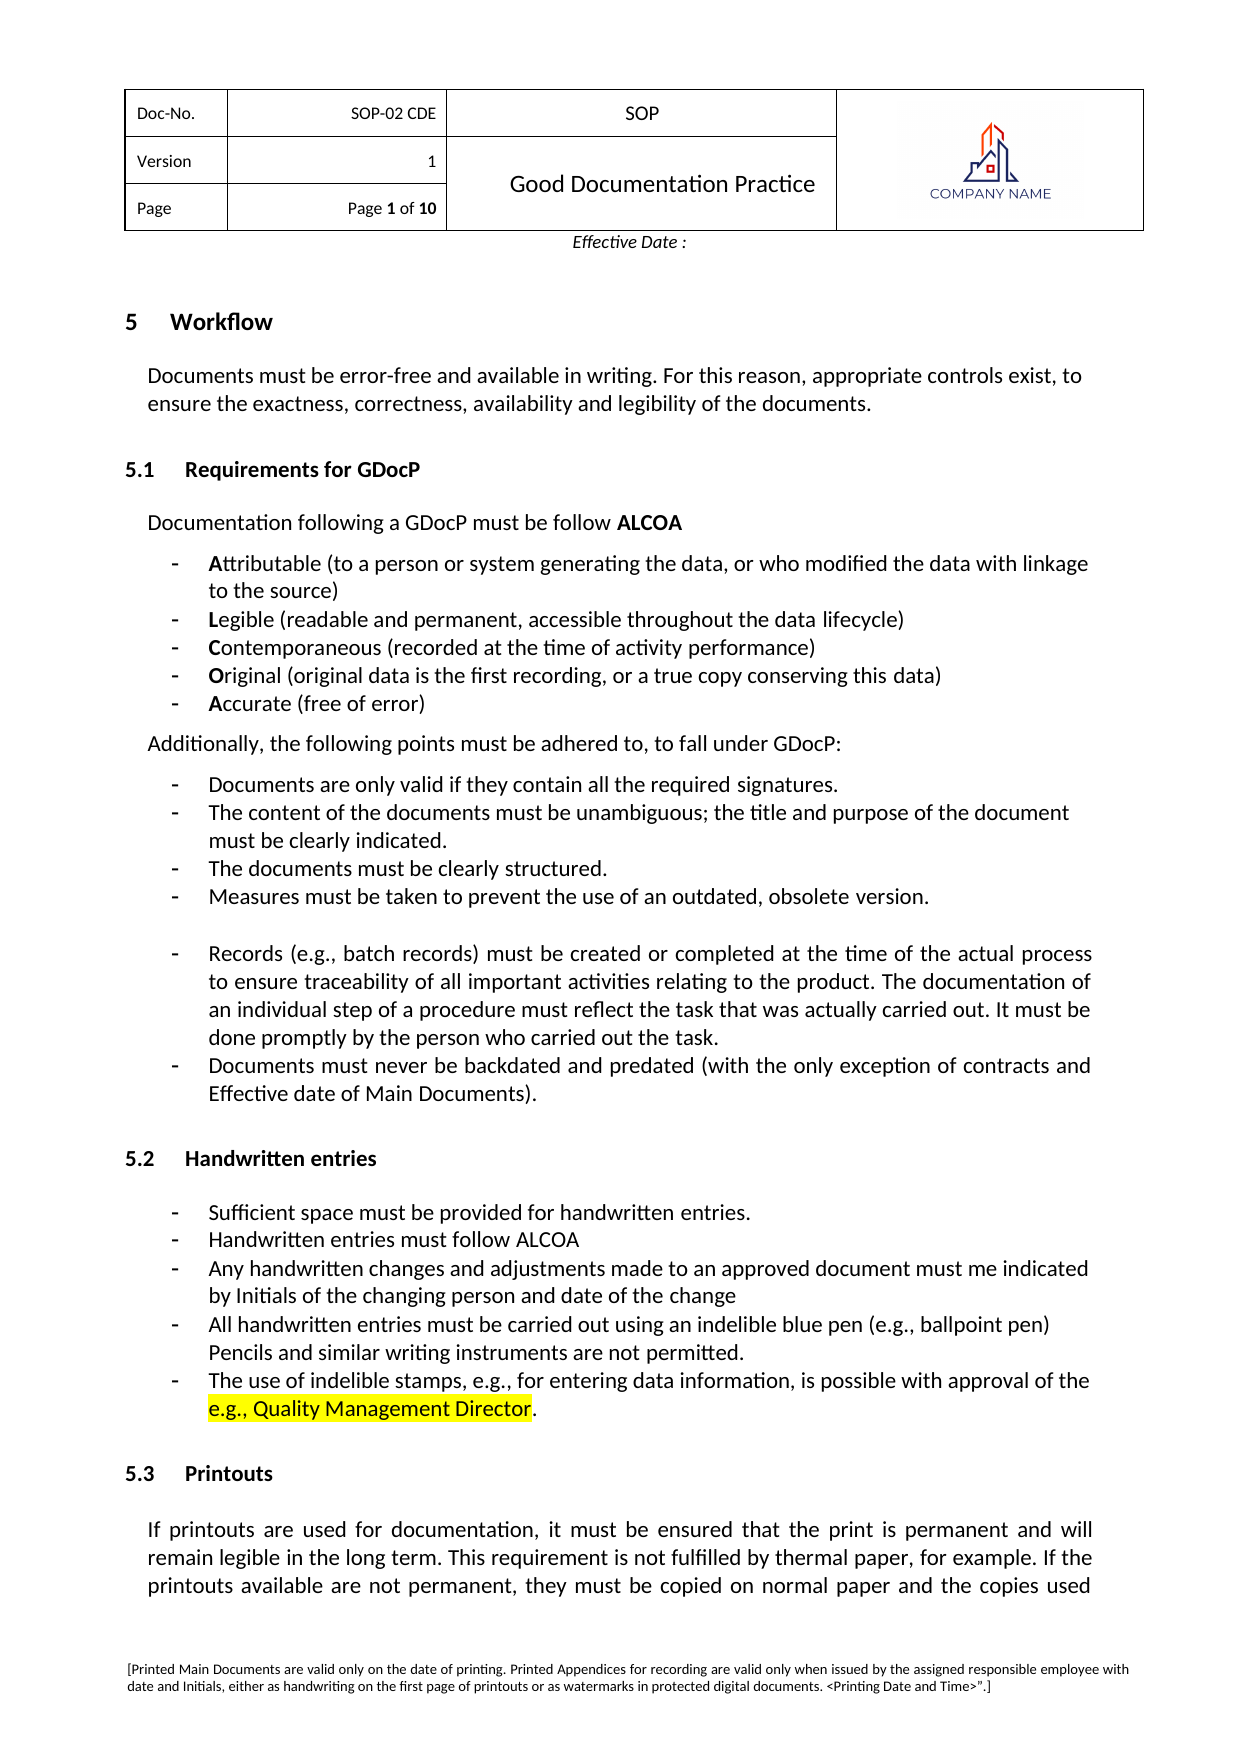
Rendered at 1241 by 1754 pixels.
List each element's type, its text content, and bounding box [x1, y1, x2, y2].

text Documents must be error-free and available in writing. For this reason, appropriate controls exist, to ensure the exactness, correctness, availability and legibility of the documents. [147, 362, 1132, 418]
subtitle Requirements for GDocP [125, 455, 1132, 483]
list Attributable (to a person or system generating the data, or who modified the data with linkage to the source) [171, 549, 1093, 605]
list Documents are only valid if they contain all the required signatures. [171, 770, 1132, 798]
list Documents must never be backdated and predated (with the only exception of contracts and Effective date of Main Documents). [171, 1051, 1093, 1107]
list The content of the documents must be unambiguous; the title and purpose of the document must be clearly indicated. [171, 798, 1093, 854]
text Documentation following a GDocP must be follow ALCOA [147, 508, 1132, 536]
list Any handwritten changes and adjustments made to an approved document must me indicated by Initials of the changing person and date of the change [171, 1254, 1093, 1310]
text Additionally, the following points must be adhered to, to fall under GDocP: [147, 729, 1132, 757]
list Measures must be taken to prevent the use of an outdated, obsolete version. [171, 882, 1132, 910]
subtitle Workflow [125, 306, 1132, 337]
list Sufficient space must be provided for handwritten entries. [171, 1198, 1132, 1226]
list The documents must be clearly structured. [171, 854, 1132, 882]
list Accurate (free of error) [171, 689, 1132, 717]
list Legible (readable and permanent, accessible throughout the data lifecycle) [171, 605, 1132, 633]
list Contemporaneous (recorded at the time of activity performance) [171, 633, 1132, 661]
picture [896, 101, 1085, 219]
subtitle Printouts [125, 1459, 1132, 1487]
list Original (original data is the first recording, or a true copy conserving this data) [171, 661, 1132, 689]
list The use of indelible stamps, e.g., for entering data information, is possible with approval of the e.g., Quality Management Director. [171, 1366, 1092, 1422]
list Records (e.g., batch records) must be created or completed at the time of the actual process to ensure traceability of all important activities relating to the product. The documentation of an individual step of a procedure must reflect the task that was actually carried out. It must be done promptly by the person who carried out the task. [171, 939, 1093, 1051]
list All handwritten entries must be carried out using an indelible blue pen (e.g., ballpoint pen) Pencils and similar writing instruments are not permitted. [171, 1310, 1093, 1366]
list Handwritten entries must follow ALCOA [171, 1226, 1132, 1254]
subtitle Handwritten entries [125, 1144, 1132, 1173]
